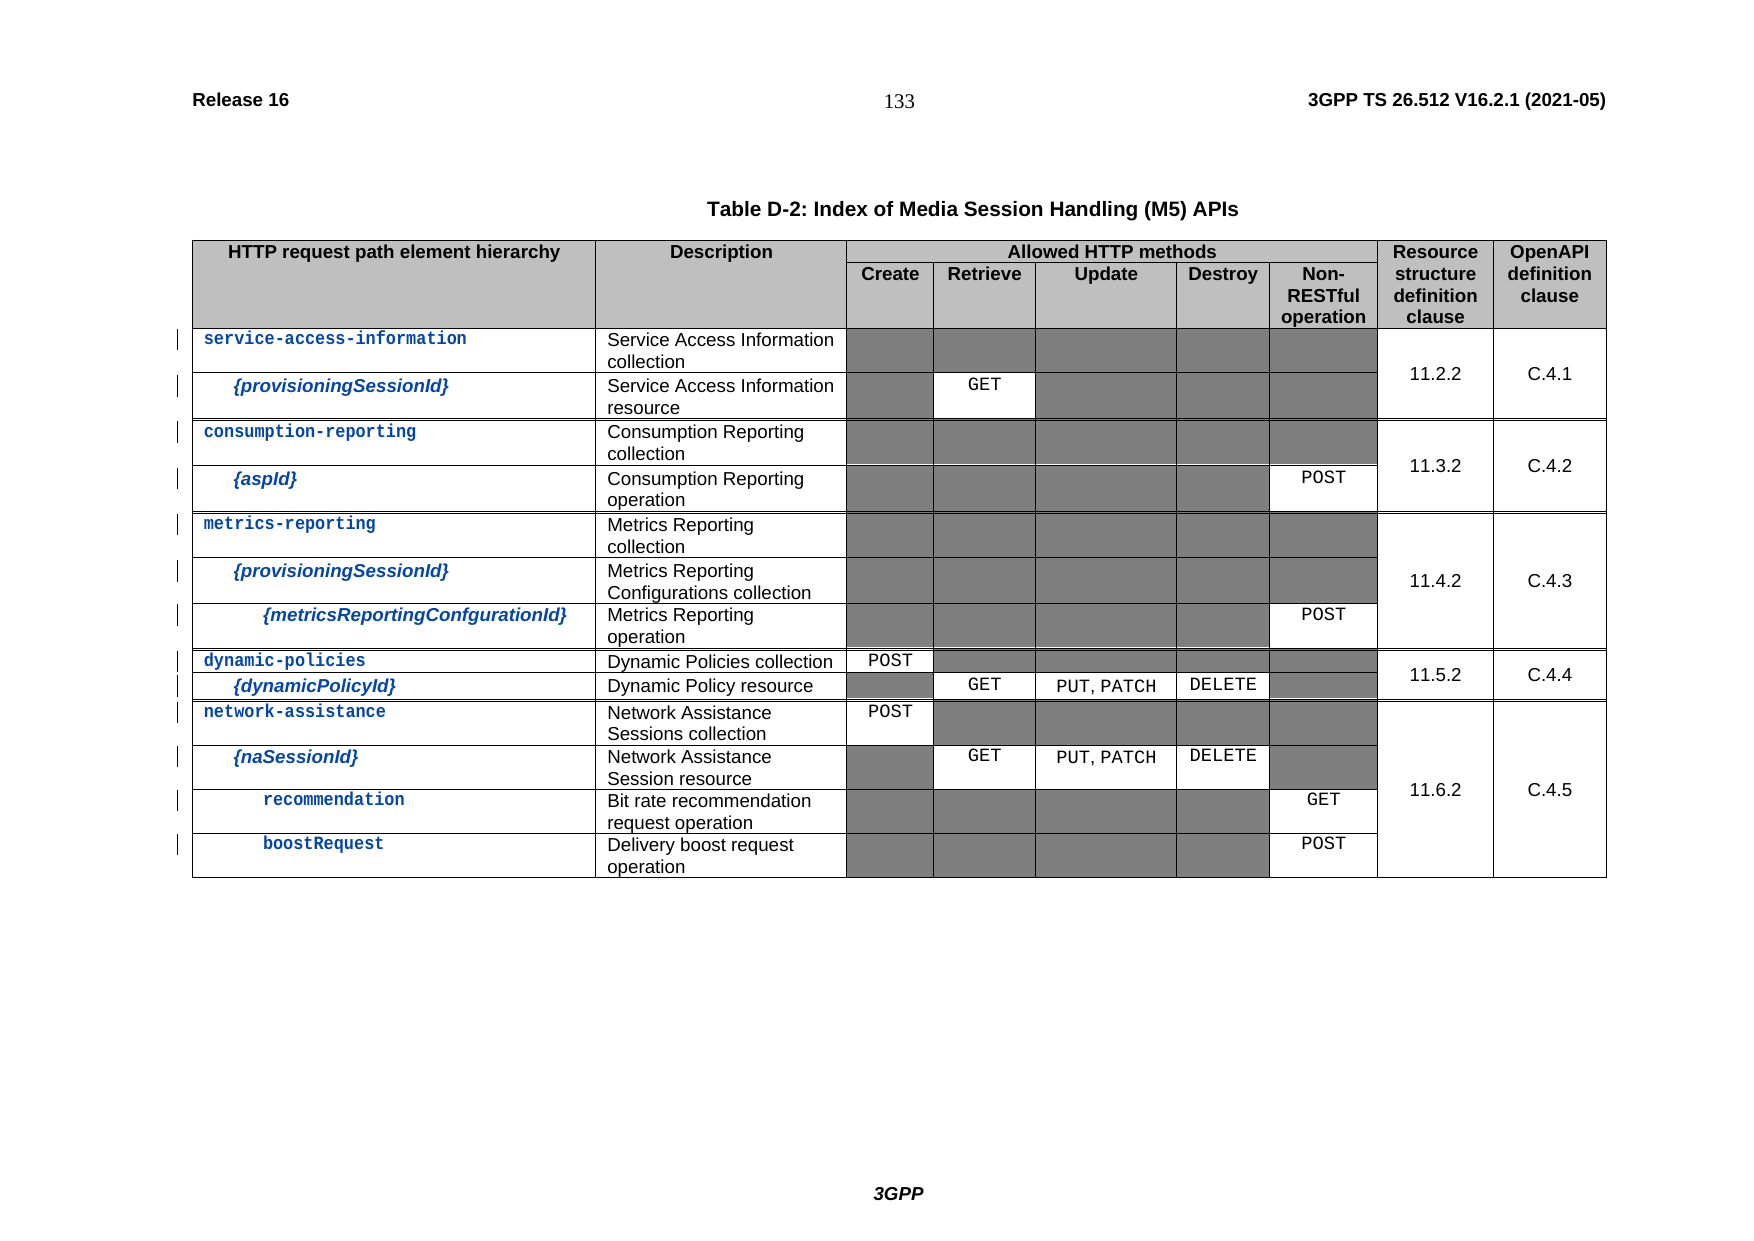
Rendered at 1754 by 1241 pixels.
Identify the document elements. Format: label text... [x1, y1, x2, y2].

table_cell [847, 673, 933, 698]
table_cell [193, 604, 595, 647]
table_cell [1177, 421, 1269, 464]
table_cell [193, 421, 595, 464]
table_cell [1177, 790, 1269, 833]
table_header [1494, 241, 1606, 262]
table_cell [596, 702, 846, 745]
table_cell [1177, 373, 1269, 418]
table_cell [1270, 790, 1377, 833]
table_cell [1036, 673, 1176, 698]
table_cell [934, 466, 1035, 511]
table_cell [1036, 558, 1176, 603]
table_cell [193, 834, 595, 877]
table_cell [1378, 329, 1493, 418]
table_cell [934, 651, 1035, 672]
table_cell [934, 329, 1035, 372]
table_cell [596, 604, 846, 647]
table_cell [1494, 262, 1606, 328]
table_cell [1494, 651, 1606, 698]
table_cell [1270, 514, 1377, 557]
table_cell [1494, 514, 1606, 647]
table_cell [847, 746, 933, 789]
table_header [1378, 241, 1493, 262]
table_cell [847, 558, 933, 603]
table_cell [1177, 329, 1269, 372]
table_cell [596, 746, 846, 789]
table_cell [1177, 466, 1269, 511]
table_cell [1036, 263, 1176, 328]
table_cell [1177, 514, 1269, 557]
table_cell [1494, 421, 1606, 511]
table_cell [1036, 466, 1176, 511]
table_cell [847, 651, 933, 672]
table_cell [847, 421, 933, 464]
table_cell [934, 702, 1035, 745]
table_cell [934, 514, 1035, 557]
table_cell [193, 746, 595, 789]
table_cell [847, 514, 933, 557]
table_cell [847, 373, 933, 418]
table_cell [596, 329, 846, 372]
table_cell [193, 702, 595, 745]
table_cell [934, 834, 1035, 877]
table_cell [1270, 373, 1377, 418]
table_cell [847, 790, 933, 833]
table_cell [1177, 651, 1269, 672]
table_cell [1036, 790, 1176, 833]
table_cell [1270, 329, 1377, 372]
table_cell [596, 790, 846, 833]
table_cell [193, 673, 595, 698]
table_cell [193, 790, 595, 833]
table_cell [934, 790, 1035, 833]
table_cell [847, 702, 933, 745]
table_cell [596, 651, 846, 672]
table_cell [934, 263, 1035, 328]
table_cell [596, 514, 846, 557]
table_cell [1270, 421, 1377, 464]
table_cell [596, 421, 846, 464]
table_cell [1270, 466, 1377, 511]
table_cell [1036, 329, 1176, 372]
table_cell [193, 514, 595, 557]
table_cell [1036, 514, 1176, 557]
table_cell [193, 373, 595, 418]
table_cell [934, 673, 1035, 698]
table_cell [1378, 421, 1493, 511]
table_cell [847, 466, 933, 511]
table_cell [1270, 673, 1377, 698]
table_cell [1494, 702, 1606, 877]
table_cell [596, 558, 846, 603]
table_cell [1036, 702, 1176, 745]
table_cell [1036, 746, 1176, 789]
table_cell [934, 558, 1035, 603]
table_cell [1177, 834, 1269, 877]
text Table D-2: Index of Media Session Handling (M5) APIs [310, 197, 1606, 221]
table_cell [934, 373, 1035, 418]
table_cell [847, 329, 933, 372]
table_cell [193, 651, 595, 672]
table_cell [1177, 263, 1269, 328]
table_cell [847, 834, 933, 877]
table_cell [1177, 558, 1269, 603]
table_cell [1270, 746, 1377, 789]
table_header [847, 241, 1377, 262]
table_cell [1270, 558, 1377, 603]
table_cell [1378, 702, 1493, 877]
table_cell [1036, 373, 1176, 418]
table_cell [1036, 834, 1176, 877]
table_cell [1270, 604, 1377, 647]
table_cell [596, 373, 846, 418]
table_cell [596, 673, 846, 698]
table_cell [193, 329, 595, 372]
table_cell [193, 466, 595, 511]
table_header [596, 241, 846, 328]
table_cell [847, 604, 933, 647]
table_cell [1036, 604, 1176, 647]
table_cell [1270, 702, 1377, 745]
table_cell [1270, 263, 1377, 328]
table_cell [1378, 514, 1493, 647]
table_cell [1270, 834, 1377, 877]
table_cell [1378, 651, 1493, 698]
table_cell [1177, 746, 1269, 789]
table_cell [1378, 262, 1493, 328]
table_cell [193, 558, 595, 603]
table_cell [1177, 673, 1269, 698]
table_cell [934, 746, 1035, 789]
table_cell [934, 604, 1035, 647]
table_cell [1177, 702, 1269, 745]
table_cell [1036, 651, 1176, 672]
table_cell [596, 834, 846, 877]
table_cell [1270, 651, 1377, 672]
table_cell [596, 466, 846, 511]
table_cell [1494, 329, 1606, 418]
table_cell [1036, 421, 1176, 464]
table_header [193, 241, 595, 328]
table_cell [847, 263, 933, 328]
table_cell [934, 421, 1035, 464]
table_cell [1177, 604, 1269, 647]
